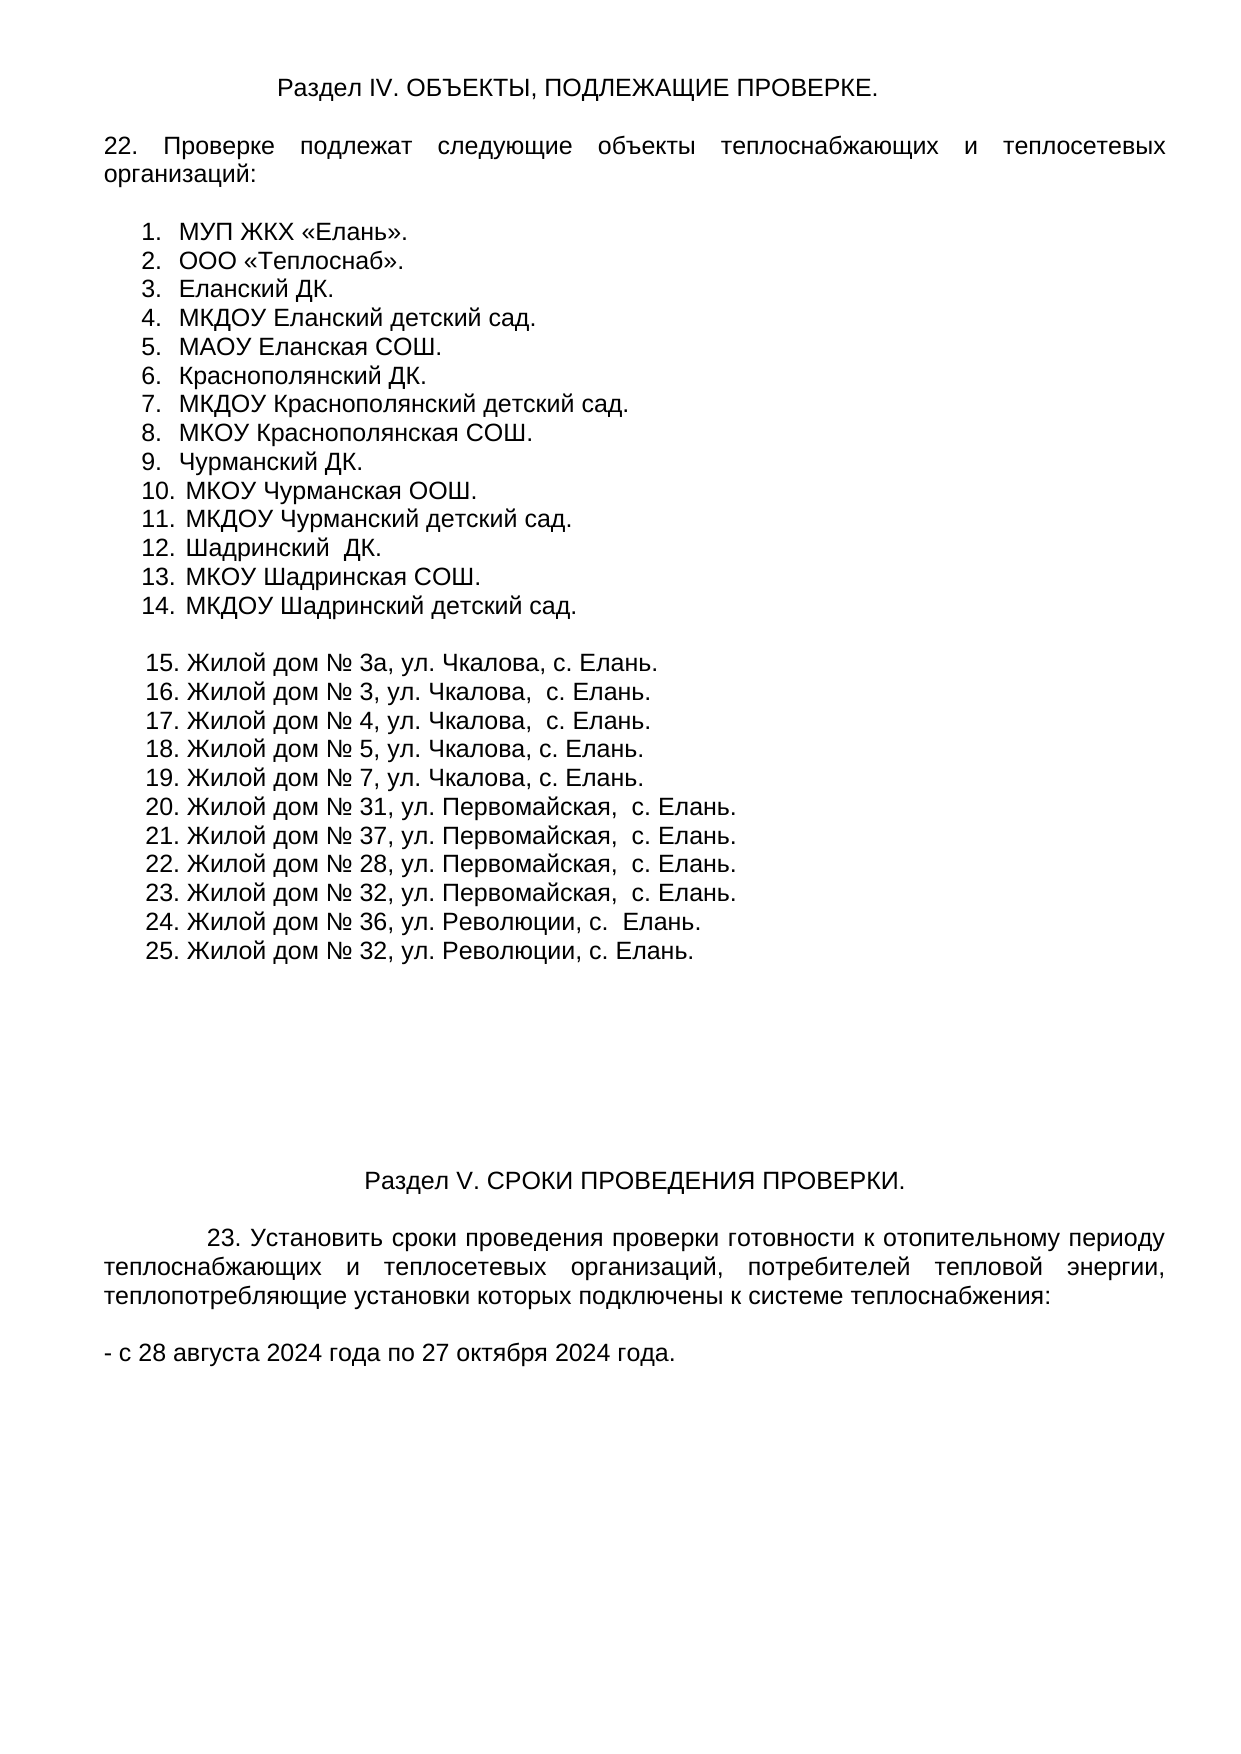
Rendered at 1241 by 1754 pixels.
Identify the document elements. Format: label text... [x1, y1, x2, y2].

list МКОУ Чурманская ООШ. [141, 476, 1167, 504]
text 23. Установить сроки проведения проверки готовности к отопительному периоду теплоснабжающих и теплосетевых организаций, потребителей тепловой энергии, теплопотребляющие установки которых подключены к системе теплоснабжения: [103, 1223, 1167, 1309]
list Чурманский ДК. [141, 447, 1167, 476]
list МКОУ Краснополянская СОШ. [141, 418, 1167, 447]
text 19. Жилой дом № 7, ул. Чкалова, с. Елань. [103, 763, 1167, 792]
list Краснополянский ДК. [141, 361, 1167, 389]
text 22. Проверке подлежат следующие объекты теплоснабжающих и теплосетевых организаций: [103, 131, 1167, 188]
text 24. Жилой дом № 36, ул. Революции, с. Елань. [103, 907, 1167, 936]
list Шадринский ДК. [141, 533, 1167, 562]
list ООО «Теплоснаб». [141, 246, 1167, 274]
text 22. Жилой дом № 28, ул. Первомайская, с. Елань. [103, 849, 1167, 878]
text 15. Жилой дом № 3а, ул. Чкалова, с. Елань. [103, 648, 1167, 677]
text 18. Жилой дом № 5, ул. Чкалова, с. Елань. [103, 734, 1167, 763]
text 20. Жилой дом № 31, ул. Первомайская, с. Елань. [103, 792, 1167, 821]
list МКДОУ Еланский детский сад. [141, 303, 1167, 332]
list МАОУ Еланская СОШ. [141, 332, 1167, 361]
list МКДОУ Шадринский детский сад. [141, 591, 1167, 619]
text Раздел IV. ОБЪЕКТЫ, ПОДЛЕЖАЩИЕ ПРОВЕРКЕ. [103, 73, 1167, 102]
list Еланский ДК. [141, 274, 1167, 303]
text Раздел V. СРОКИ ПРОВЕДЕНИЯ ПРОВЕРКИ. [103, 1166, 1167, 1194]
text 17. Жилой дом № 4, ул. Чкалова, с. Елань. [103, 706, 1167, 734]
list МУП ЖКХ «Елань». [141, 217, 1167, 246]
text - с 28 августа 2024 года по 27 октября 2024 года. [103, 1338, 1167, 1367]
list МКДОУ Краснополянский детский сад. [141, 389, 1167, 418]
list МКОУ Шадринская СОШ. [141, 562, 1167, 591]
list МКДОУ Чурманский детский сад. [141, 504, 1167, 533]
text 23. Жилой дом № 32, ул. Первомайская, с. Елань. [103, 878, 1167, 907]
text 16. Жилой дом № 3, ул. Чкалова, с. Елань. [103, 677, 1167, 706]
text 25. Жилой дом № 32, ул. Революции, с. Елань. [103, 936, 1167, 964]
text 21. Жилой дом № 37, ул. Первомайская, с. Елань. [103, 821, 1167, 849]
